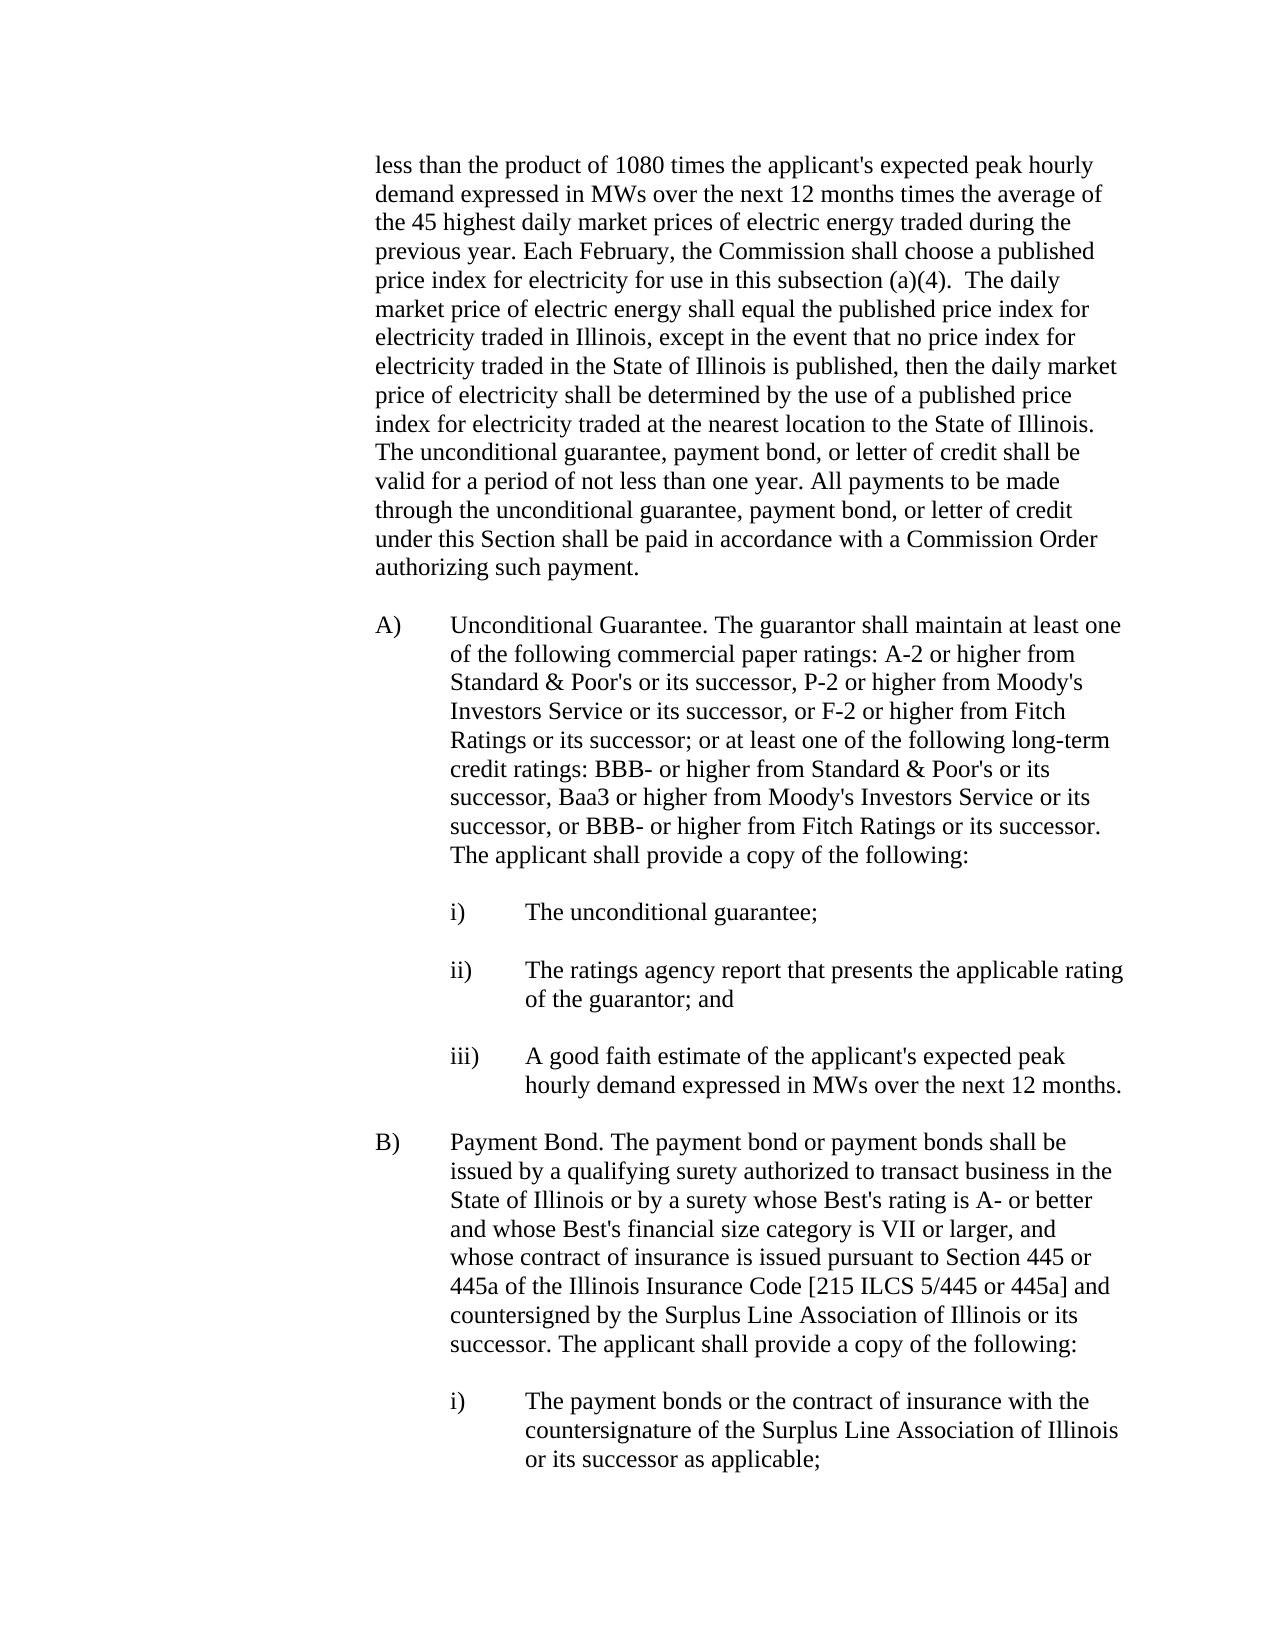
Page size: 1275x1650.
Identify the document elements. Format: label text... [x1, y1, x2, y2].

text B) Payment Bond. The payment bond or payment bonds shall be issued by a qualifying surety authorized to transact business in the State of Illinois or by a surety whose Best's rating is A- or better and whose Best's financial size category is VII or larger, and whose contract of insurance is issued pursuant to Section 445 or 445a of the Illinois Insurance Code [215 ILCS 5/445 or 445a] and countersigned by the Surplus Line Association of Illinois or its successor. The applicant shall provide a copy of the following: [375, 1127, 1125, 1357]
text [300, 150, 1125, 581]
text ii) The ratings agency report that presents the applicable rating of the guarantor; and [450, 955, 1125, 1012]
text iii) A good faith estimate of the applicant's expected peak hourly demand expressed in MWs over the next 12 months. [450, 1041, 1125, 1099]
text A) Unconditional Guarantee. The guarantor shall maintain at least one of the following commercial paper ratings: A-2 or higher from Standard & Poor's or its successor, P-2 or higher from Moody's Investors Service or its successor, or F-2 or higher from Fitch Ratings or its successor; or at least one of the following long-term credit ratings: BBB- or higher from Standard & Poor's or its successor, Baa3 or higher from Moody's Investors Service or its successor, or BBB- or higher from Fitch Ratings or its successor. The applicant shall provide a copy of the following: [375, 610, 1125, 869]
text i) The unconditional guarantee; [450, 897, 1125, 926]
text i) The payment bonds or the contract of insurance with the countersignature of the Surplus Line Association of Illinois or its successor as applicable; [450, 1386, 1125, 1472]
